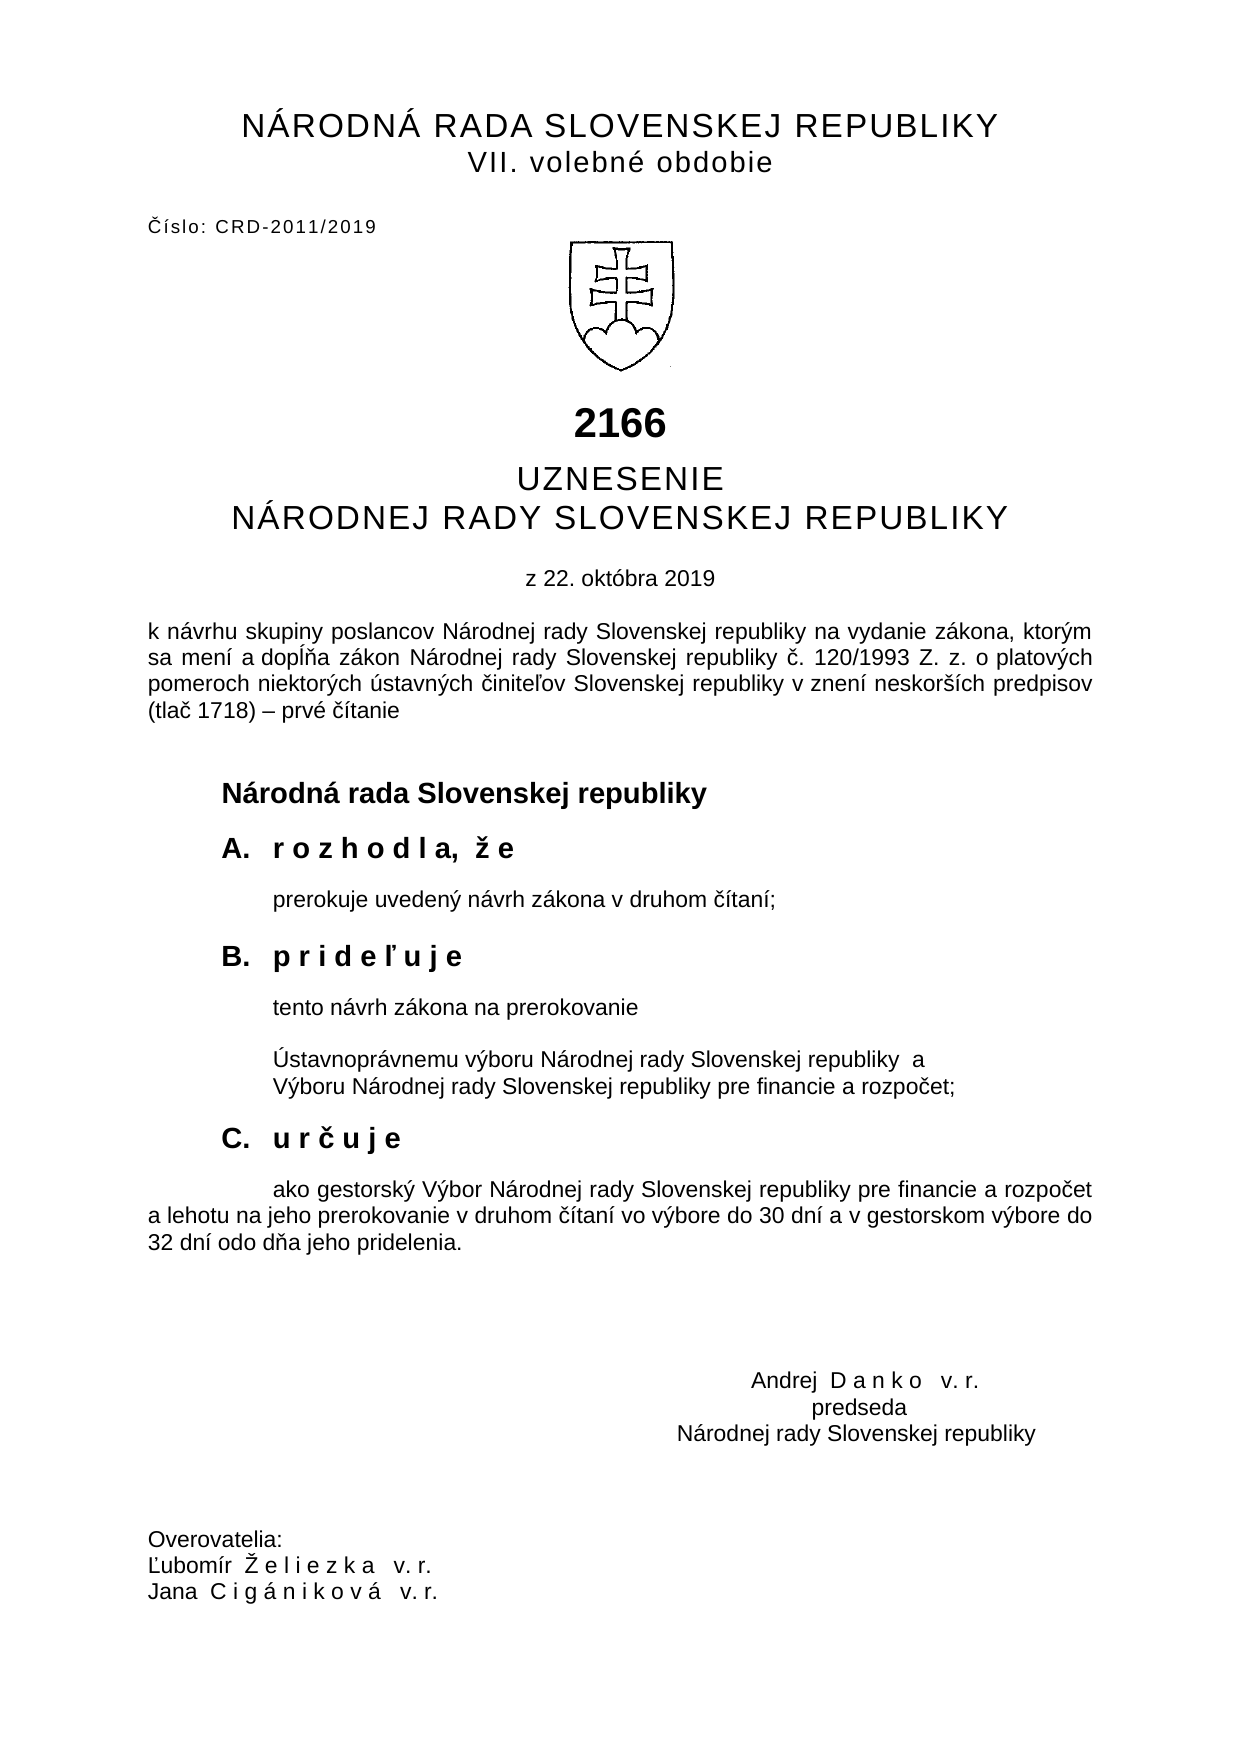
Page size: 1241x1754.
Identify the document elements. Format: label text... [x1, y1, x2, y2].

text k návrhu skupiny poslancov Národnej rady Slovenskej republiky na vydanie zákona, ktorým sa mení a dopĺňa zákon Národnej rady Slovenskej republiky č. 120/1993 Z. z. o platových pomeroch niektorých ústavných činiteľov Slovenskej republiky v znení neskorších predpisov (tlač 1718) – prvé čítanie [148, 618, 1092, 723]
text ako gestorský Výbor Národnej rady Slovenskej republiky pre financie a rozpočet a lehotu na jeho prerokovanie v druhom čítaní vo výbore do 30 dní a v gestorskom výbore do 32 dní odo dňa jeho pridelenia. [148, 1176, 1092, 1255]
text Overovatelia: [148, 1526, 1092, 1552]
subtitle p r i d e ľ u j e [221, 939, 1092, 972]
text Jana C i g á n i k o v á v. r. [148, 1578, 1092, 1605]
text prerokuje uvedený návrh zákona v druhom čítaní; [199, 886, 1092, 912]
text Ústavnoprávnemu výboru Národnej rady Slovenskej republiky a [273, 1046, 1092, 1073]
text Ľubomír Ž e l i e z k a v. r. [148, 1552, 1092, 1578]
subtitle Národná rada Slovenskej republiky [148, 776, 1092, 809]
subtitle NÁRODNÁ RADA SLOVENSKEJ REPUBLIKY [148, 106, 1092, 145]
subtitle VII. volebné obdobie [148, 145, 1092, 178]
subtitle u r č u j e [221, 1121, 1092, 1154]
picture [563, 237, 677, 374]
text Výboru Národnej rady Slovenskej republiky pre financie a rozpočet; [273, 1073, 1092, 1099]
subtitle UZNESENIE [148, 459, 1092, 498]
text Národnej rady Slovenskej republiky [664, 1420, 1092, 1447]
subtitle r o z h o d l a, ž e [221, 831, 1092, 864]
text Číslo: CRD-2011/2019 [148, 216, 1092, 237]
text z 22. októbra 2019 [148, 565, 1092, 591]
text Andrej D a n k o v. r. [738, 1367, 1092, 1394]
text predseda [748, 1394, 1092, 1420]
subtitle NÁRODNEJ RADY SLOVENSKEJ REPUBLIKY [148, 498, 1092, 536]
text tento návrh zákona na prerokovanie [199, 994, 1092, 1020]
text 2166 [148, 399, 1092, 447]
